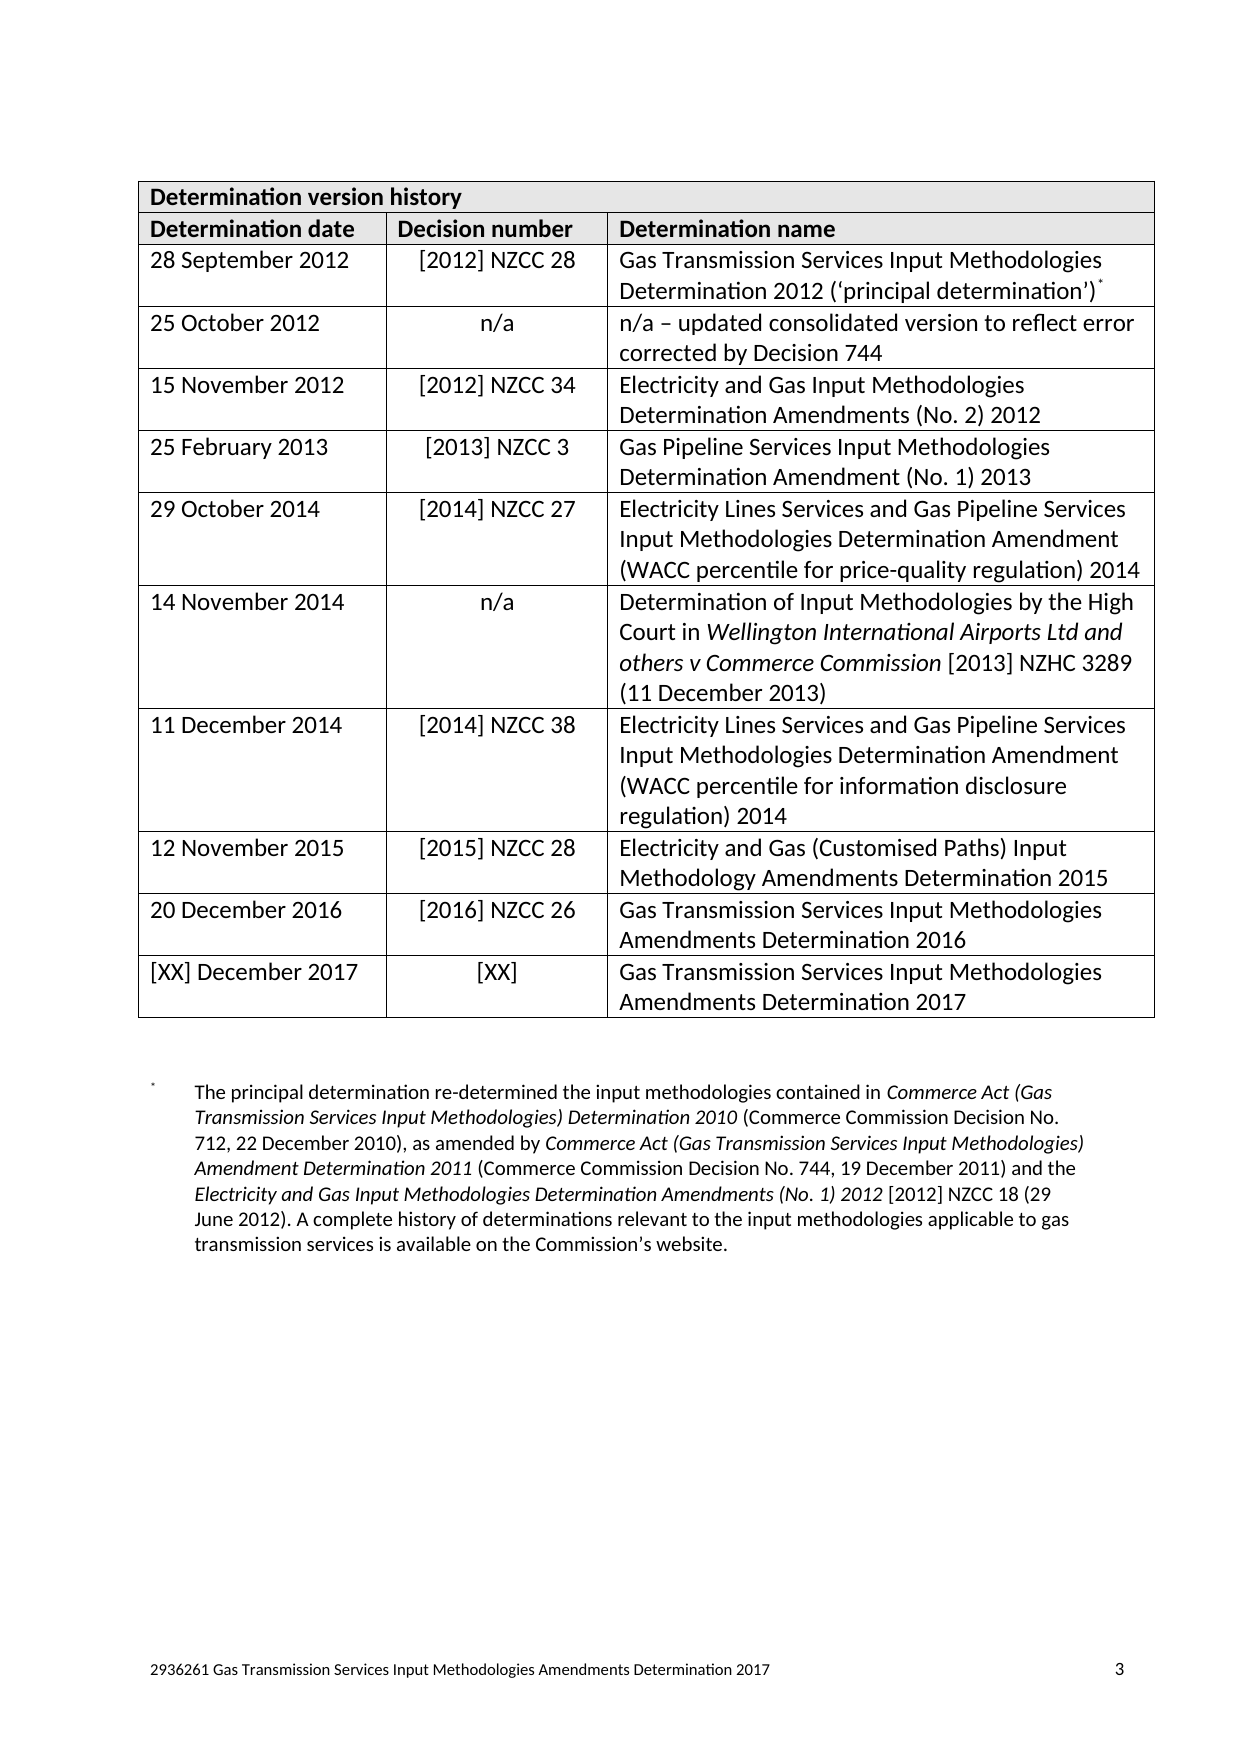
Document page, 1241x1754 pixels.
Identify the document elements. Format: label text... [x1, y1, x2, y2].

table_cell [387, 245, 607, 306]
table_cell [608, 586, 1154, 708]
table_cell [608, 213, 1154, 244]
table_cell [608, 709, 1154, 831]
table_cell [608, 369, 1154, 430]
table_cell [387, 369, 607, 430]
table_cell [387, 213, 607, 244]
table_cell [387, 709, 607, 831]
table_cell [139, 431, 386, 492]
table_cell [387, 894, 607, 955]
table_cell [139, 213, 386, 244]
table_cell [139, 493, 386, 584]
text * The principal determination re-determined the input methodologies contained in Commerce Act (Gas Transmission Services Input Methodologies) Determination 2010 (Commerce Commission Decision No. 712, 22 December 2010), as amended by Commerce Act (Gas Transmission Services Input Methodologies) Amendment Determination 2011 (Commerce Commission Decision No. 744, 19 December 2011) and the Electricity and Gas Input Methodologies Determination Amendments (No. 1) 2012 [2012] NZCC 18 (29 June 2012). A complete history of determinations relevant to the input methodologies applicable to gas transmission services is available on the Commission’s website. [150, 1079, 1090, 1257]
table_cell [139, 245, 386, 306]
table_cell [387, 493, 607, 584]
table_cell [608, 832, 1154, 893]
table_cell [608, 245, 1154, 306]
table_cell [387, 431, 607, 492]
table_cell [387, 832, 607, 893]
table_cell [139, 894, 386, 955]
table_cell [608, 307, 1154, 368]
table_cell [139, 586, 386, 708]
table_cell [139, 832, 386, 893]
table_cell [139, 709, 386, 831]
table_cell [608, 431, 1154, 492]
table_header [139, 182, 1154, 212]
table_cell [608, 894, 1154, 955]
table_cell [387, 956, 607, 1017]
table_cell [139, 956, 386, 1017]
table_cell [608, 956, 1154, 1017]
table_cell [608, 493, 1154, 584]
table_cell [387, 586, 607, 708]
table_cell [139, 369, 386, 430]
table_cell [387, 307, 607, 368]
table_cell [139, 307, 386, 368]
